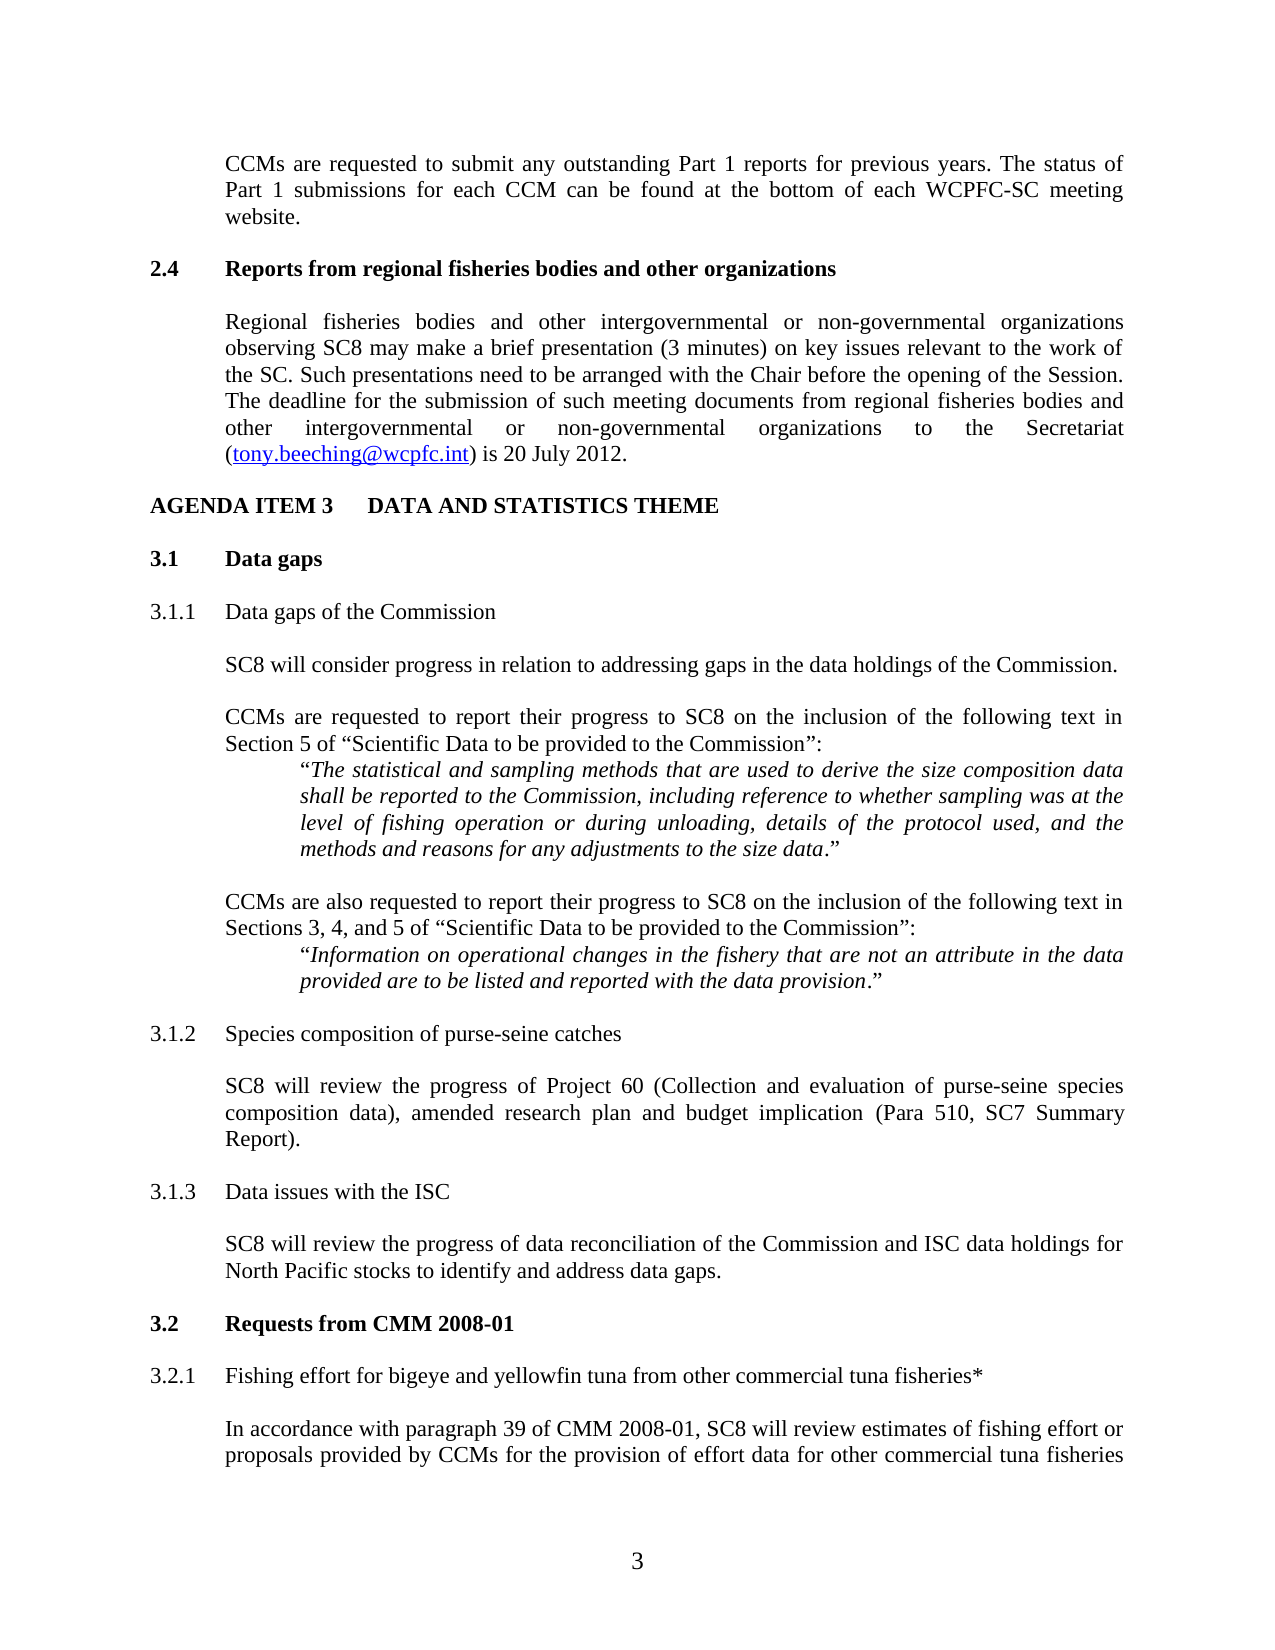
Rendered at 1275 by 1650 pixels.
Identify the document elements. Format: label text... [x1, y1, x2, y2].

text Regional fisheries bodies and other intergovernmental or non-governmental organizations observing SC8 may make a brief presentation (3 minutes) on key issues relevant to the work of the SC. Such presentations need to be arranged with the Chair before the opening of the Session. The deadline for the submission of such meeting documents from regional fisheries bodies and other intergovernmental or non-governmental organizations to the Secretariat (tony.beeching@wcpfc.int) is 20 July 2012. [225, 308, 1125, 466]
text CCMs are requested to submit any outstanding Part 1 reports for previous years. The status of Part 1 submissions for each CCM can be found at the bottom of each WCPFC-SC meeting website. [225, 150, 1125, 229]
list Requests from CMM 2008-01 [150, 1309, 1125, 1336]
list Data issues with the ISC [150, 1178, 1125, 1204]
list Fishing effort for bigeye and yellowfin tuna from other commercial tuna fisheries* [150, 1362, 1125, 1389]
list SC8 will review the progress of Project 60 (Collection and evaluation of purse-seine species composition data), amended research plan and budget implication (Para 510, SC7 Summary Report). [225, 1072, 1125, 1151]
list Data gaps [150, 545, 1125, 572]
text SC8 will consider progress in relation to addressing gaps in the data holdings of the Commission. [225, 651, 1125, 677]
list Data gaps of the Commission [150, 598, 1125, 624]
list Species composition of purse-seine catches [150, 1020, 1125, 1046]
text “Information on operational changes in the fishery that are not an attribute in the data provided are to be listed and reported with the data provision.” [300, 941, 1125, 993]
list Reports from regional fisheries bodies and other organizations [150, 255, 1125, 282]
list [225, 1415, 1125, 1468]
text CCMs are also requested to report their progress to SC8 on the inclusion of the following text in Sections 3, 4, and 5 of “Scientific Data to be provided to the Commission”: [225, 888, 1125, 941]
text “The statistical and sampling methods that are used to derive the size composition data shall be reported to the Commission, including reference to whether sampling was at the level of fishing operation or during unloading, details of the protocol used, and the methods and reasons for any adjustments to the size data.” [300, 756, 1125, 862]
list DATA AND STATISTICS THEME [150, 493, 1125, 519]
text SC8 will review the progress of data reconciliation of the Commission and ISC data holdings for North Pacific stocks to identify and address data gaps. [225, 1231, 1125, 1283]
text CCMs are requested to report their progress to SC8 on the inclusion of the following text in Section 5 of “Scientific Data to be provided to the Commission”: [225, 703, 1125, 756]
